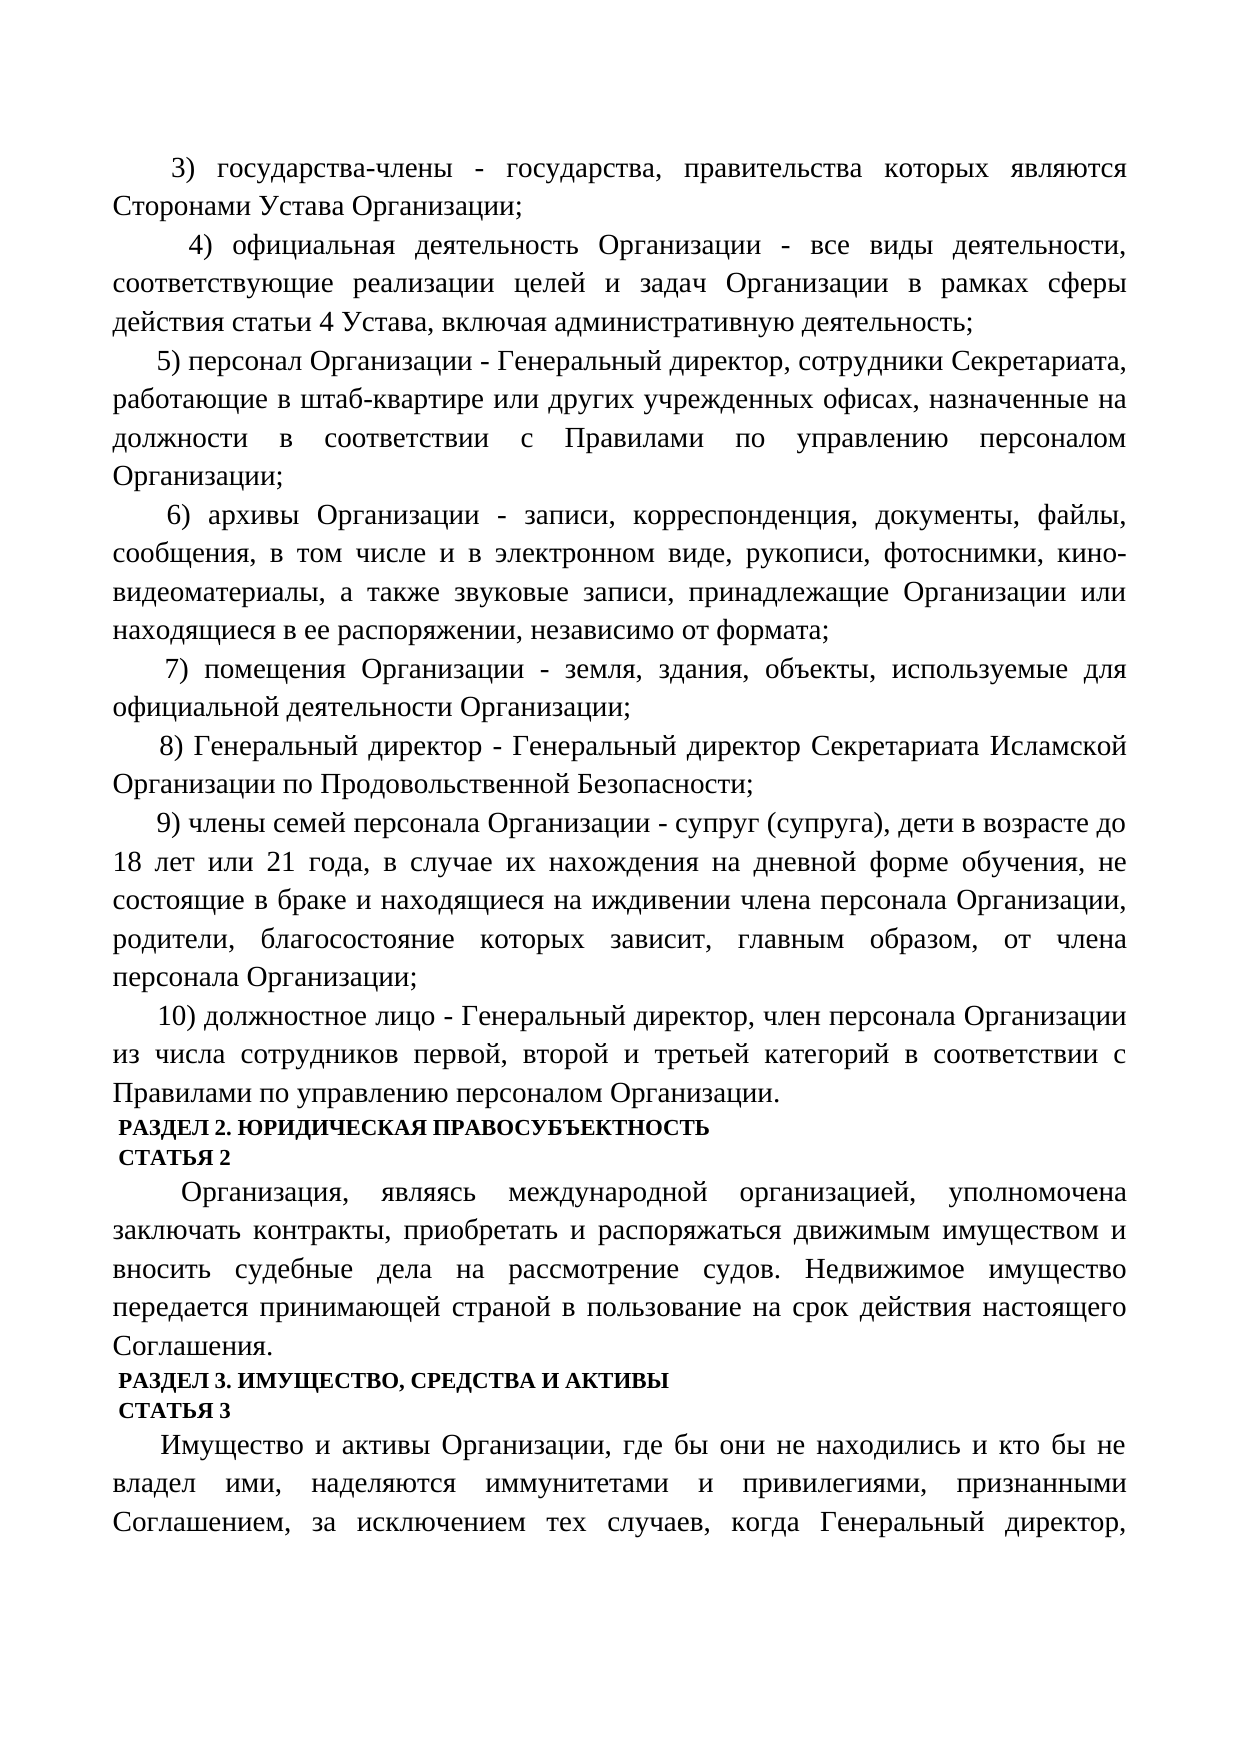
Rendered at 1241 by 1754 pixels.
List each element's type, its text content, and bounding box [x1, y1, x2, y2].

text 9) члены семей персонала Организации - супруг (супруга), дети в возрасте до 18 лет или 21 года, в случае их нахождения на дневной форме обучения, не состоящие в браке и находящиеся на иждивении члена персонала Организации, родители, благосостояние которых зависит, главным образом, от члена персонала Организации; [112, 805, 1128, 993]
text 5) персонал Организации - Генеральный директор, сотрудники Секретариата, работающие в штаб-квартире или других учрежденных офисах, назначенные на должности в соответствии с Правилами по управлению персоналом Организации; [112, 343, 1128, 492]
text 6) архивы Организации - записи, корреспонденция, документы, файлы, сообщения, в том числе и в электронном виде, рукописи, фотоснимки, кино-видеоматериалы, а также звуковые записи, принадлежащие Организации или находящиеся в ее распоряжении, независимо от формата; [112, 497, 1128, 646]
text РАЗДЕЛ 2. ЮРИДИЧЕСКАЯ ПРАВОСУБЪЕКТНОСТЬ [112, 1113, 1128, 1140]
text 7) помещения Организации - земля, здания, объекты, используемые для официальной деятельности Организации; [112, 651, 1128, 723]
text 4) официальная деятельность Организации - все виды деятельности, соответствующие реализации целей и задач Организации в рамках сферы действия статьи 4 Устава, включая административную деятельность; [112, 227, 1128, 338]
text СТАТЬЯ 2 [112, 1144, 1128, 1170]
text Организация, являясь международной организацией, уполномочена заключать контракты, приобретать и распоряжаться движимым имуществом и вносить судебные дела на рассмотрение судов. Недвижимое имущество передается принимающей страной в пользование на срок действия настоящего Соглашения. [112, 1174, 1128, 1362]
text 10) должностное лицо - Генеральный директор, член персонала Организации из числа сотрудников первой, второй и третьей категорий в соответствии с Правилами по управлению персоналом Организации. [112, 998, 1128, 1108]
text РАЗДЕЛ 3. ИМУЩЕСТВО, СРЕДСТВА И АКТИВЫ [112, 1367, 1128, 1393]
text СТАТЬЯ 3 [112, 1397, 1128, 1423]
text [112, 1427, 1128, 1538]
text 8) Генеральный директор - Генеральный директор Секретариата Исламской Организации по Продовольственной Безопасности; [112, 728, 1128, 800]
text 3) государства-члены - государства, правительства которых являются Сторонами Устава Организации; [112, 150, 1128, 222]
